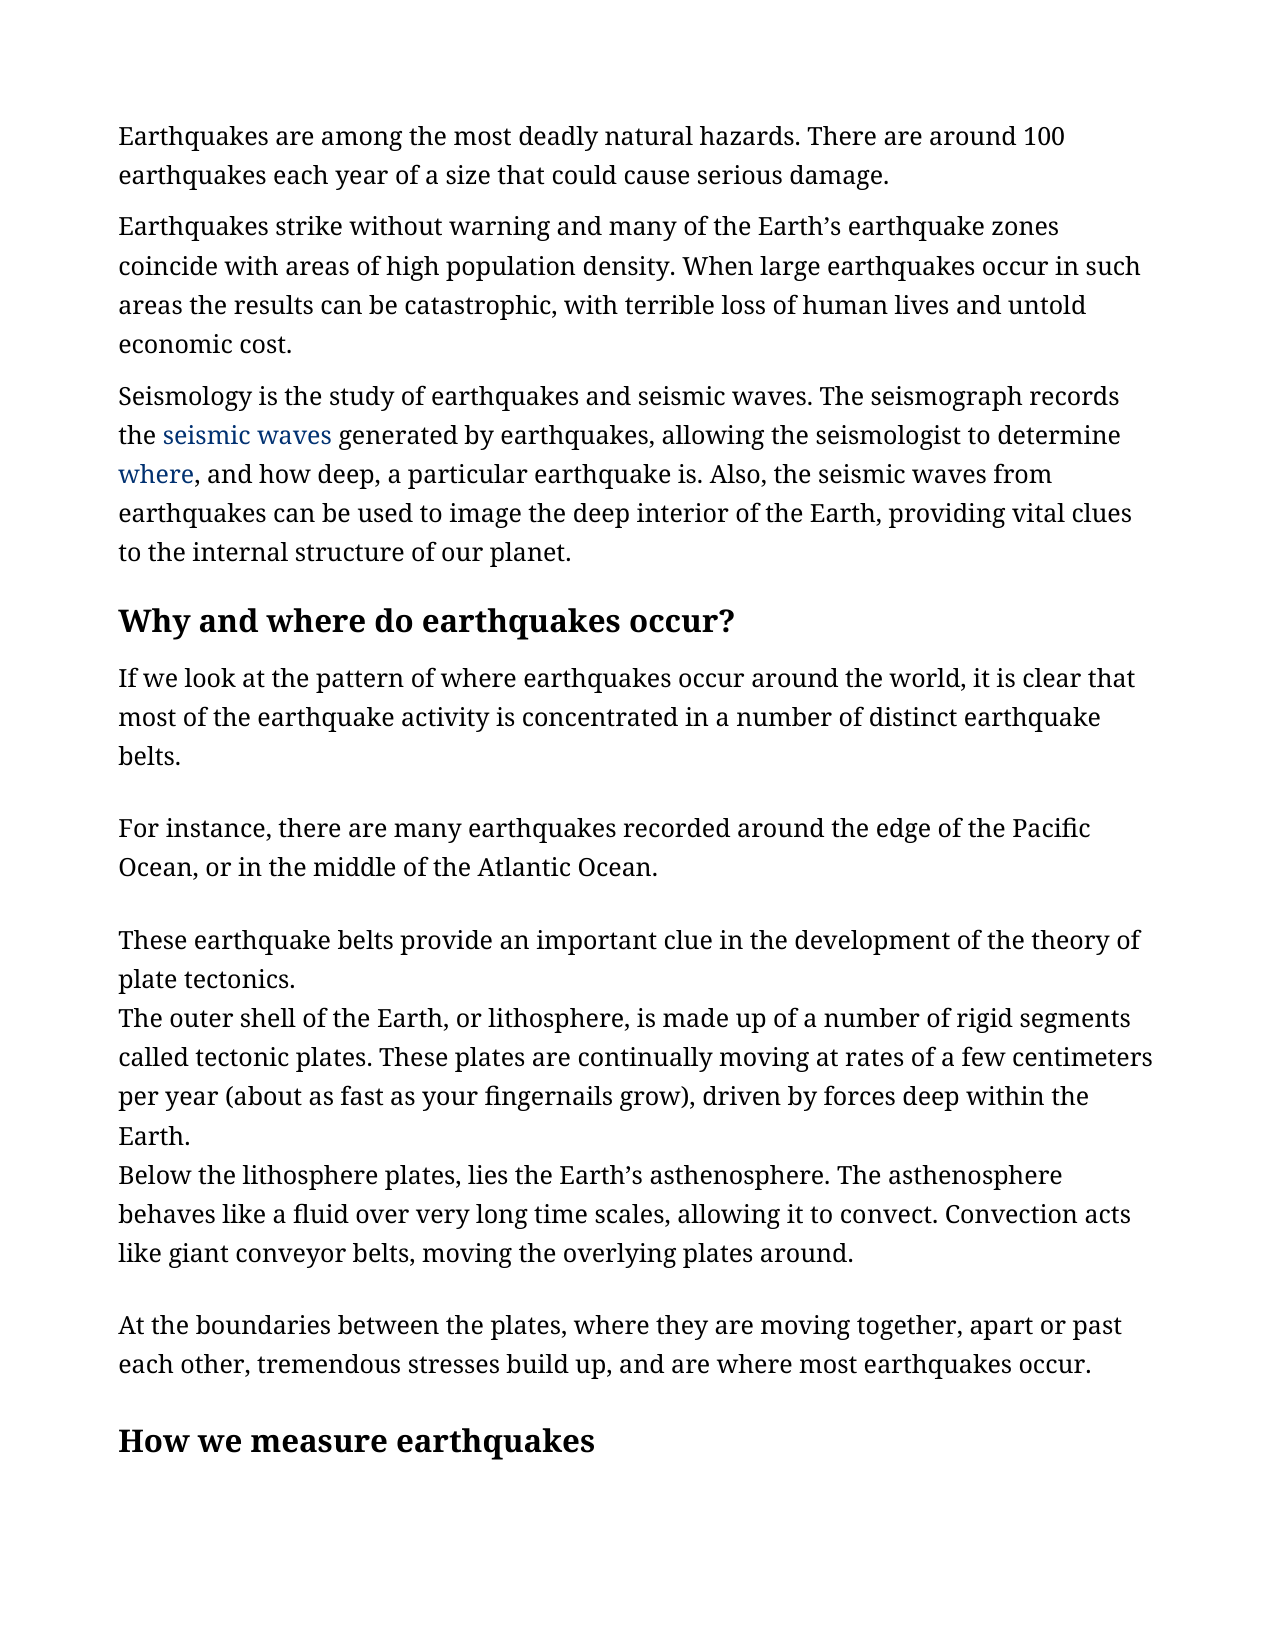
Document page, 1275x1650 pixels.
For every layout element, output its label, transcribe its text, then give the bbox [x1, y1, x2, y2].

text The outer shell of the Earth, or lithosphere, is made up of a number of rigid segments called tectonic plates. These plates are continually moving at rates of a few centimeters per year (about as fast as your fingernails grow), driven by forces deep within the Earth. [118, 1001, 1157, 1152]
text These earthquake belts provide an important clue in the development of the theory of plate tectonics. [118, 922, 1157, 996]
text If we look at the pattern of where earthquakes occur around the world, it is clear that most of the earthquake activity is concentrated in a number of distinct earthquake belts. [118, 660, 1157, 773]
text Earthquakes strike without warning and many of the Earth’s earthquake zones coincide with areas of high population density. When large earthquakes occur in such areas the results can be catastrophic, with terrible loss of human lives and untold economic cost. [118, 209, 1157, 361]
text Below the lithosphere plates, lies the Earth’s asthenosphere. The asthenosphere behaves like a fluid over very long time scales, allowing it to convect. Convection acts like giant conveyor belts, moving the overlying plates around. [118, 1157, 1157, 1270]
text Seismology is the study of earthquakes and seismic waves. The seismograph records the seismic waves generated by earthquakes, allowing the seismologist to determine where, and how deep, a particular earthquake is. Also, the seismic waves from earthquakes can be used to image the deep interior of the Earth, providing vital clues to the internal structure of our planet. [118, 378, 1157, 569]
subtitle How we measure earthquakes [118, 1419, 1157, 1462]
text At the boundaries between the plates, where they are moving together, apart or past each other, tremendous stresses build up, and are where most earthquakes occur. [118, 1308, 1157, 1381]
text Earthquakes are among the most deadly natural hazards. There are around 100 earthquakes each year of a size that could cause serious damage. [118, 118, 1157, 191]
text For instance, there are many earthquakes recorded around the edge of the Pacific Ocean, or in the middle of the Atlantic Ocean. [118, 811, 1157, 884]
subtitle Why and where do earthquakes occur? [118, 599, 1157, 642]
